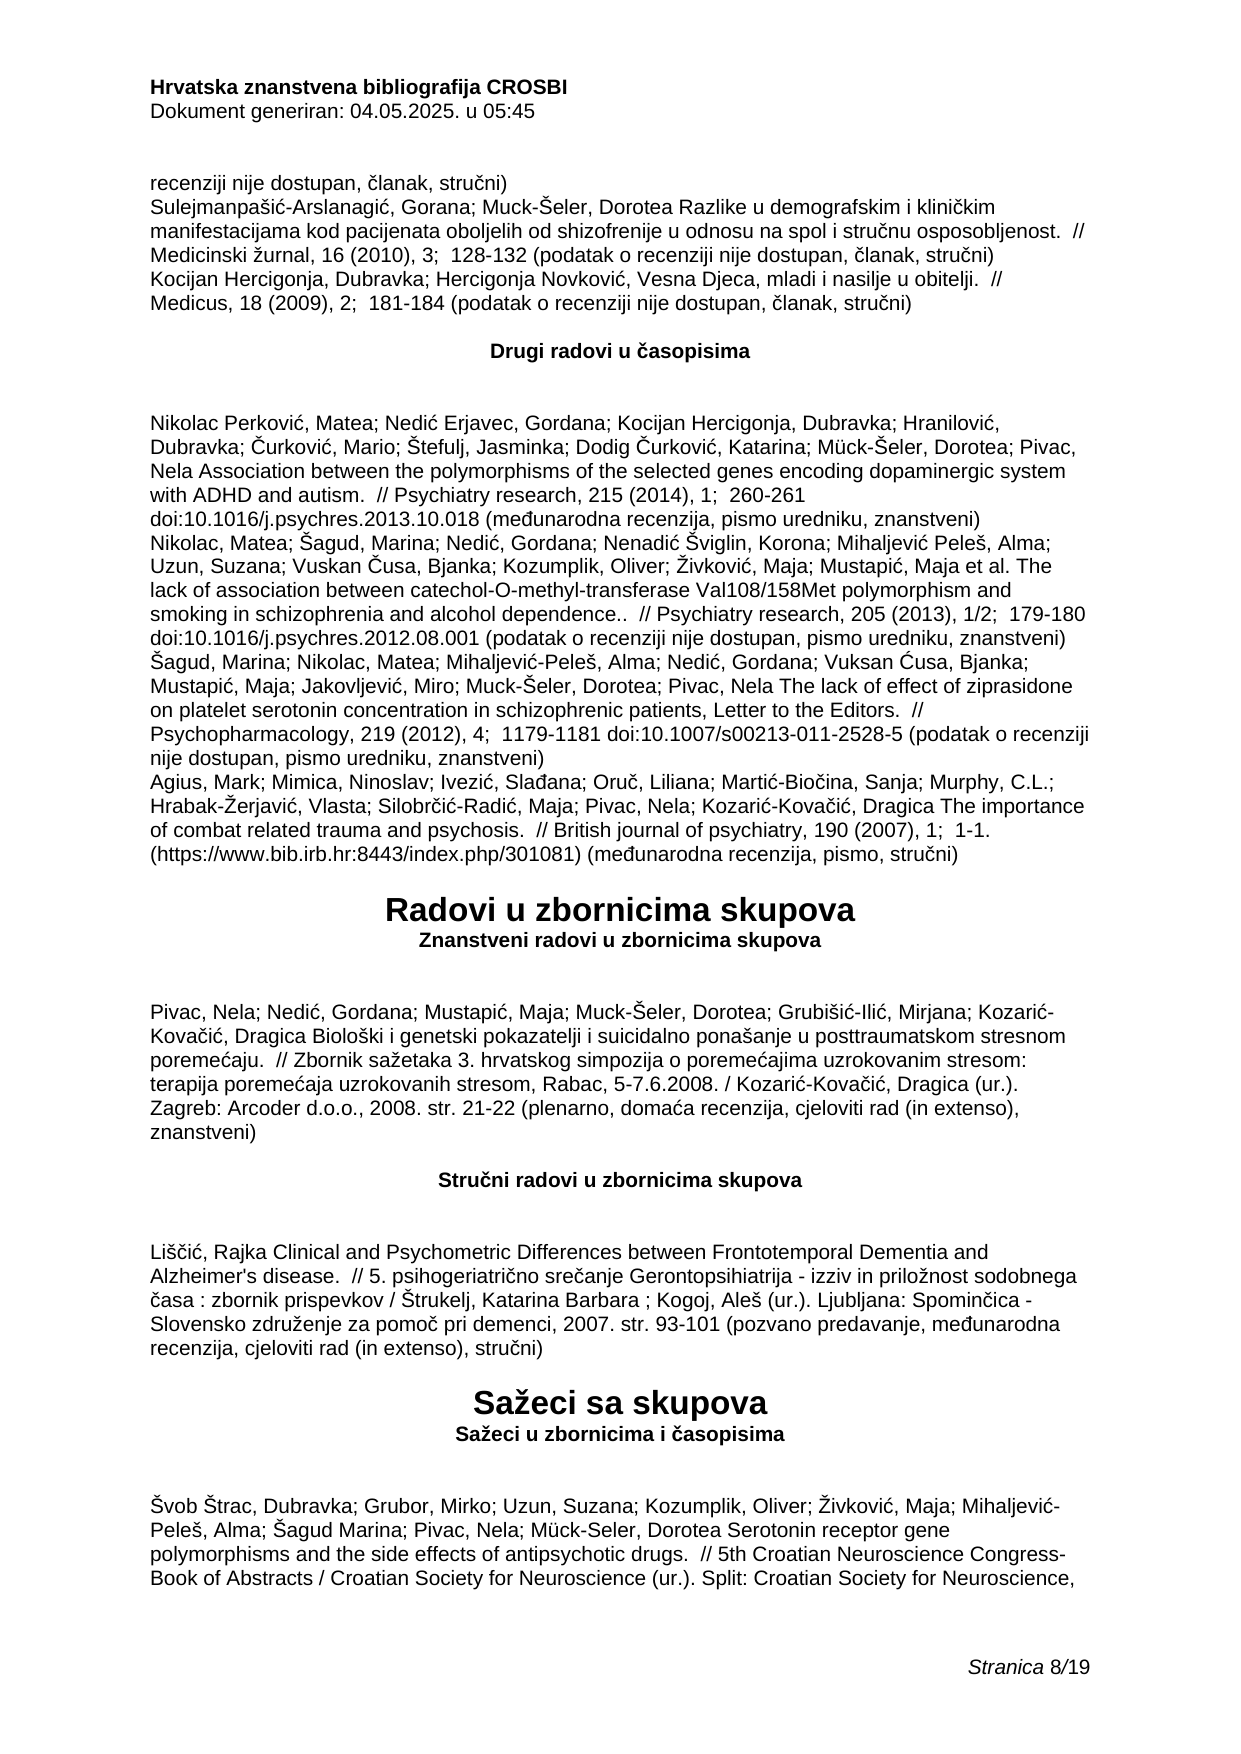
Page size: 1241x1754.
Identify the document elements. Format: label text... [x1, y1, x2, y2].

subtitle Drugi radovi u časopisima [150, 339, 1090, 363]
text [150, 1494, 1090, 1589]
text Kocijan Hercigonja, Dubravka; Hercigonja Novković, Vesna [150, 267, 1090, 315]
text Liščić, Rajka [150, 1240, 1090, 1359]
subtitle Sažeci u zbornicima i časopisima [150, 1422, 1090, 1446]
subtitle Sažeci sa skupova [150, 1383, 1090, 1422]
subtitle Znanstveni radovi u zbornicima skupova [150, 928, 1090, 952]
text Nikolac Perković, Matea; Nedić Erjavec, Gordana; Kocijan Hercigonja, Dubravka; Hranilović, Dubravka; Čurković, Mario; Štefulj, Jasminka; Dodig Čurković, Katarina; Mück-Šeler, Dorotea; Pivac, Nela [150, 411, 1090, 530]
text Sulejmanpašić-Arslanagić, Gorana; Muck-Šeler, Dorotea [150, 195, 1090, 267]
text Agius, Mark; Mimica, Ninoslav; Ivezić, Slađana; Oruč, Liliana; Martić-Biočina, Sanja; Murphy, C.L.; Hrabak-Žerjavić, Vlasta; Silobrčić-Radić, Maja; Pivac, Nela; Kozarić-Kovačić, Dragica [150, 770, 1090, 866]
subtitle Stručni radovi u zbornicima skupova [150, 1168, 1090, 1192]
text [150, 171, 1090, 195]
text Pivac, Nela; Nedić, Gordana; Mustapić, Maja; Muck-Šeler, Dorotea; Grubišić-Ilić, Mirjana; Kozarić-Kovačić, Dragica [150, 1000, 1090, 1144]
subtitle Radovi u zbornicima skupova [150, 890, 1090, 928]
text Nikolac, Matea; Šagud, Marina; Nedić, Gordana; Nenadić Šviglin, Korona; Mihaljević Peleš, Alma; Uzun, Suzana; Vuskan Čusa, Bjanka; Kozumplik, Oliver; Živković, Maja; Mustapić, Maja et al. [150, 530, 1090, 650]
text Šagud, Marina; Nikolac, Matea; Mihaljević-Peleš, Alma; Nedić, Gordana; Vuksan Ćusa, Bjanka; Mustapić, Maja; Jakovljević, Miro; Muck-Šeler, Dorotea; Pivac, Nela [150, 650, 1090, 770]
